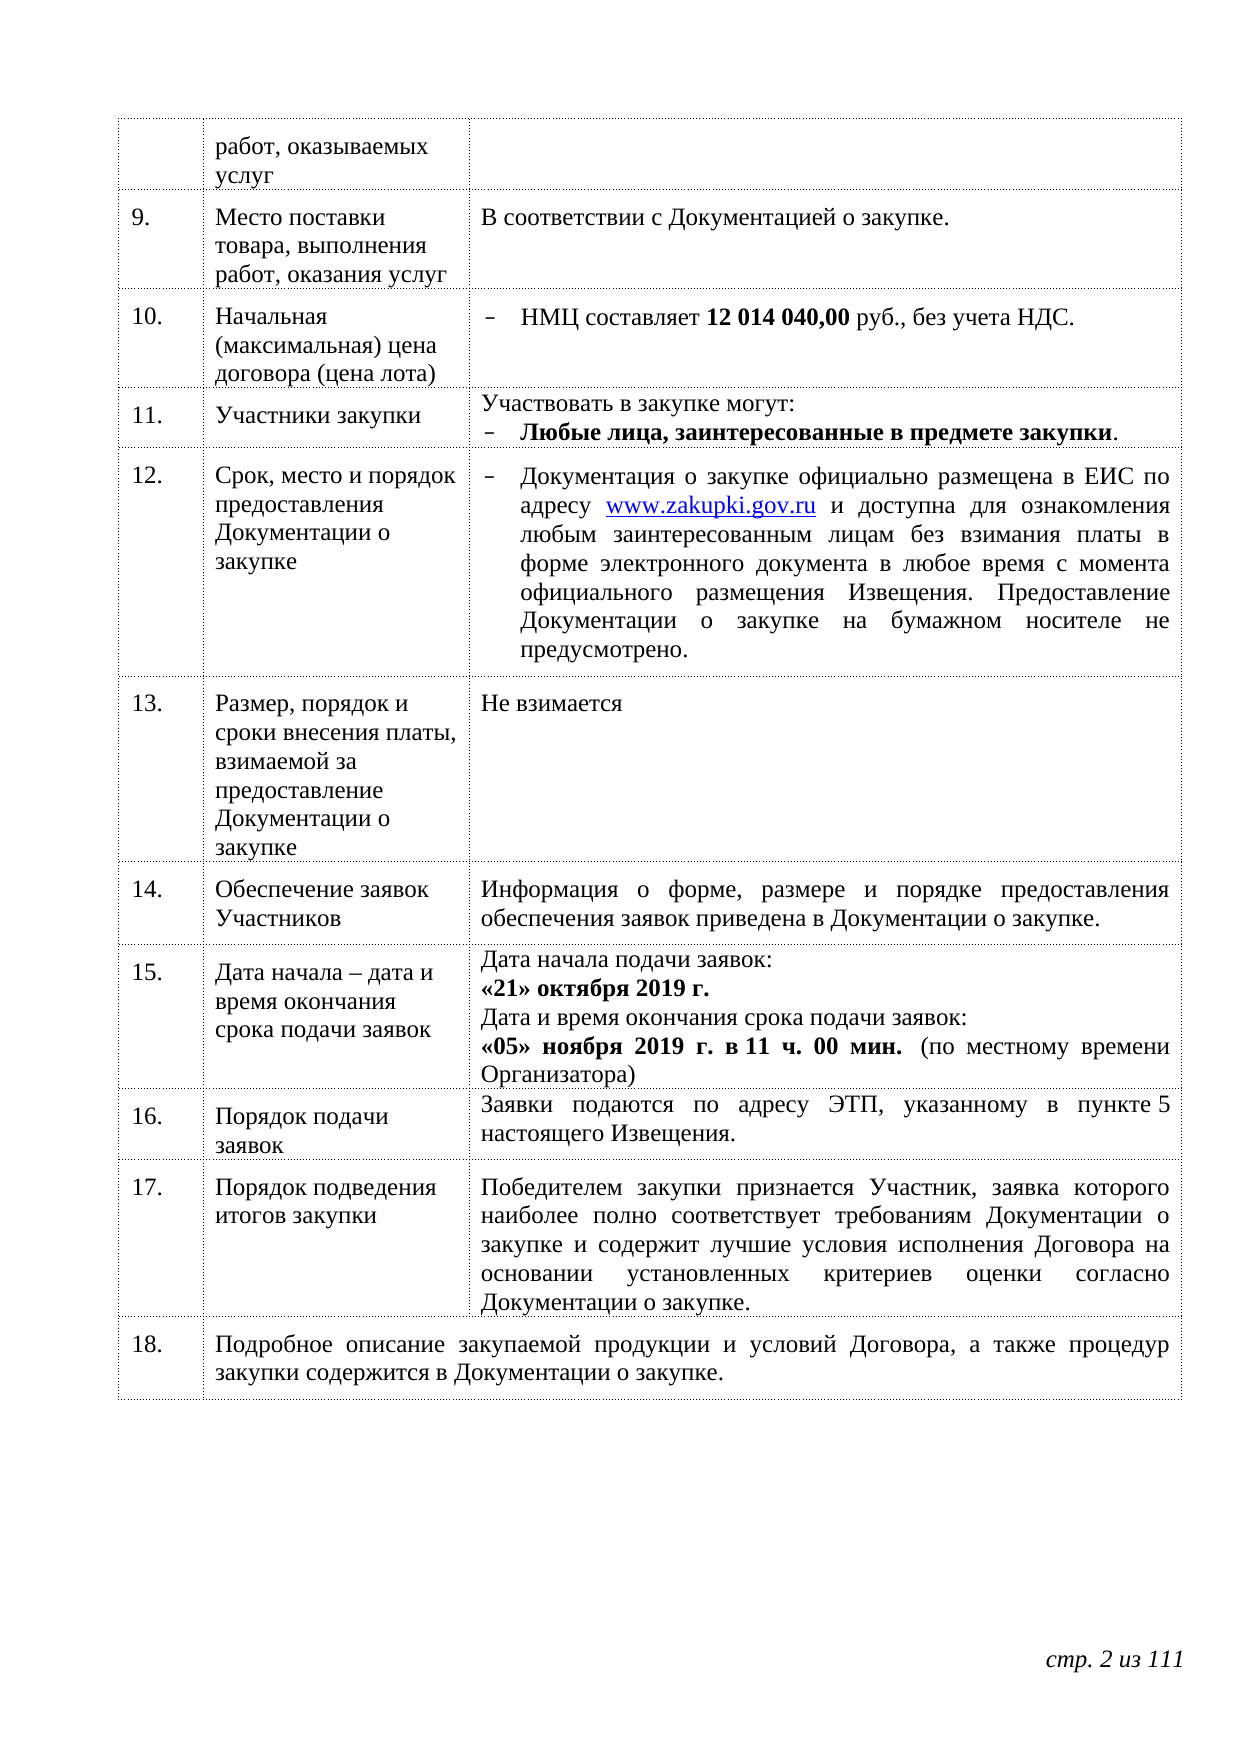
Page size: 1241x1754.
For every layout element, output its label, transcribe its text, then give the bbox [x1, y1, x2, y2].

table_cell Подробное описание закупаемой продукции и условий Договора, а также процедур закупки содержится в Документации о закупке. [204, 1316, 1181, 1399]
table_cell Порядок подачи заявок [204, 1088, 469, 1159]
table_cell Размер, порядок и сроки внесения платы, взимаемой за предоставление Документации о закупке [204, 676, 469, 861]
table_cell Участники закупки [204, 387, 469, 447]
table_cell Срок, место и порядок предоставления Документации о закупке [204, 447, 469, 676]
table_cell Начальная (максимальная) цена договора (цена лота) [204, 288, 469, 387]
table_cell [204, 118, 469, 189]
table_cell Победителем закупки признается Участник, заявка которого наиболее полно соответствует требованиям Документации о закупке и содержит лучшие условия исполнения Договора на основании установленных критериев оценки согласно Документации о закупке. [469, 1159, 1181, 1316]
table_cell Заявки подаются по адресу ЭТП, указанному в пункте 5 настоящего Извещения. [469, 1088, 1181, 1159]
table_cell Не взимается [469, 676, 1181, 861]
table_cell Документация о закупке официально размещена в ЕИС по адресу www.zakupki.gov.ru и доступна для ознакомления любым заинтересованным лицам без взимания платы в форме электронного документа в любое время с момента официального размещения Извещения. Предоставление Документации о закупке на бумажном носителе не предусмотрено. [469, 447, 1181, 676]
table_cell [118, 861, 203, 944]
table_cell [118, 1316, 203, 1399]
table_cell Информация о форме, размере и порядке предоставления обеспечения заявок приведена в Документации о закупке. [469, 861, 1181, 944]
table_cell [118, 118, 203, 189]
table_cell [118, 288, 203, 387]
table_cell [118, 447, 203, 676]
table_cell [469, 189, 1181, 288]
table_cell Порядок подведения итогов закупки [204, 1159, 469, 1316]
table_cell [469, 118, 1181, 189]
table_cell Дата начала – дата и время окончания срока подачи заявок [204, 944, 469, 1088]
table_cell [118, 676, 203, 861]
table_cell Обеспечение заявок Участников [204, 861, 469, 944]
table_cell НМЦ составляет 12 014 040,00 руб., без учета НДС. [469, 288, 1181, 387]
table_cell Дата начала подачи заявок: «21» октября 2019 г. Дата и время окончания срока подачи заявок: «05» ноября 2019 г. в 11 ч. 00 мин. (по местному времени Организатора) [469, 944, 1181, 1088]
table_cell [118, 189, 203, 288]
table_cell Участвовать в закупке могут: Любые лица, заинтересованные в предмете закупки. [469, 387, 1181, 447]
table_cell [118, 1159, 203, 1316]
table_cell [118, 1088, 203, 1159]
table_cell Место поставки товара, выполнения работ, оказания услуг [204, 189, 469, 288]
table_cell [118, 944, 203, 1088]
table_cell [118, 387, 203, 447]
